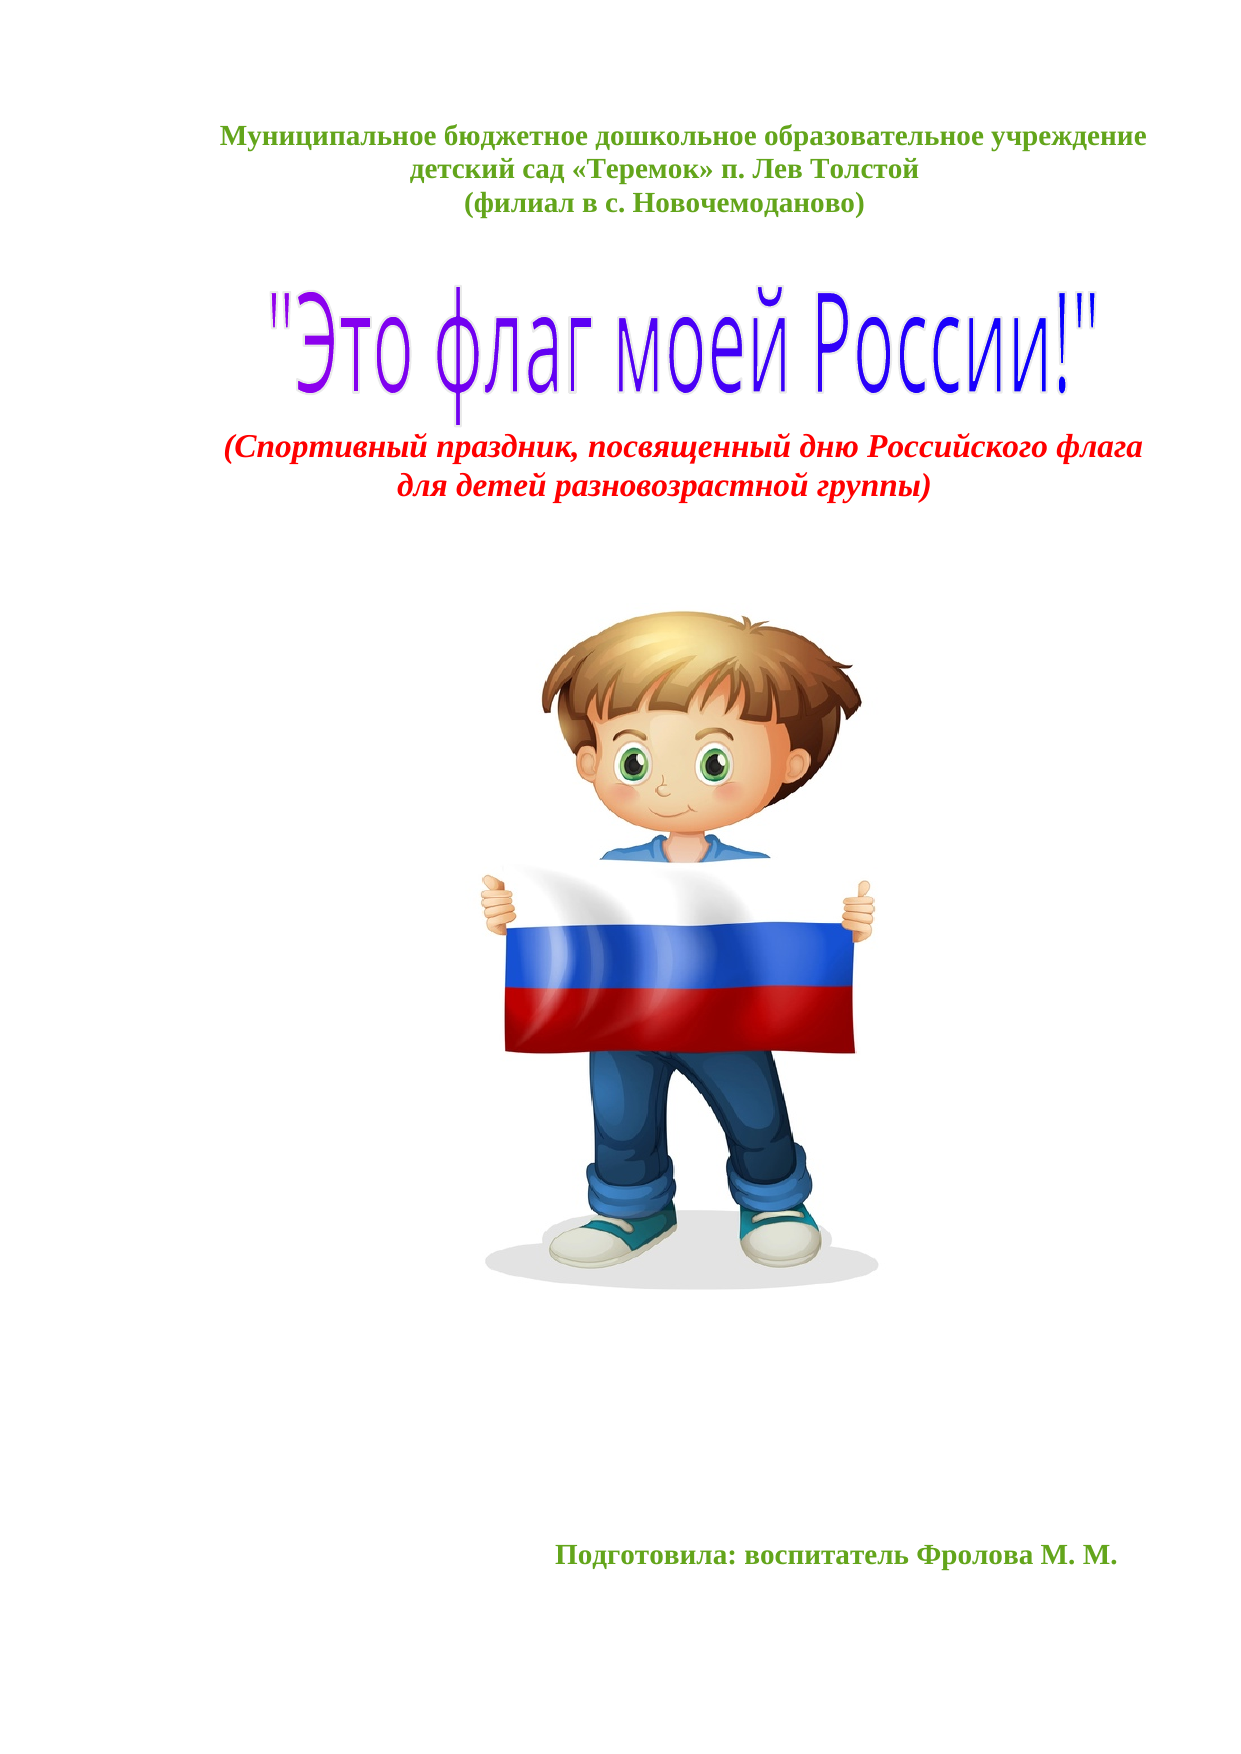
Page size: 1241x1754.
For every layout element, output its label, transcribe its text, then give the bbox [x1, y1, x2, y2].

picture [465, 603, 902, 1303]
text (Спортивный праздник, посвященный дню Российского флага для детей разновозрастной группы) [177, 427, 1152, 503]
text Подготовила: воспитатель Фролова М. М. [177, 1537, 1152, 1571]
text Муниципальное бюджетное дошкольное образовательное учреждение детский сад «Теремок» п. Лев Толстой (филиал в с. Новочемоданово) [177, 118, 1152, 219]
